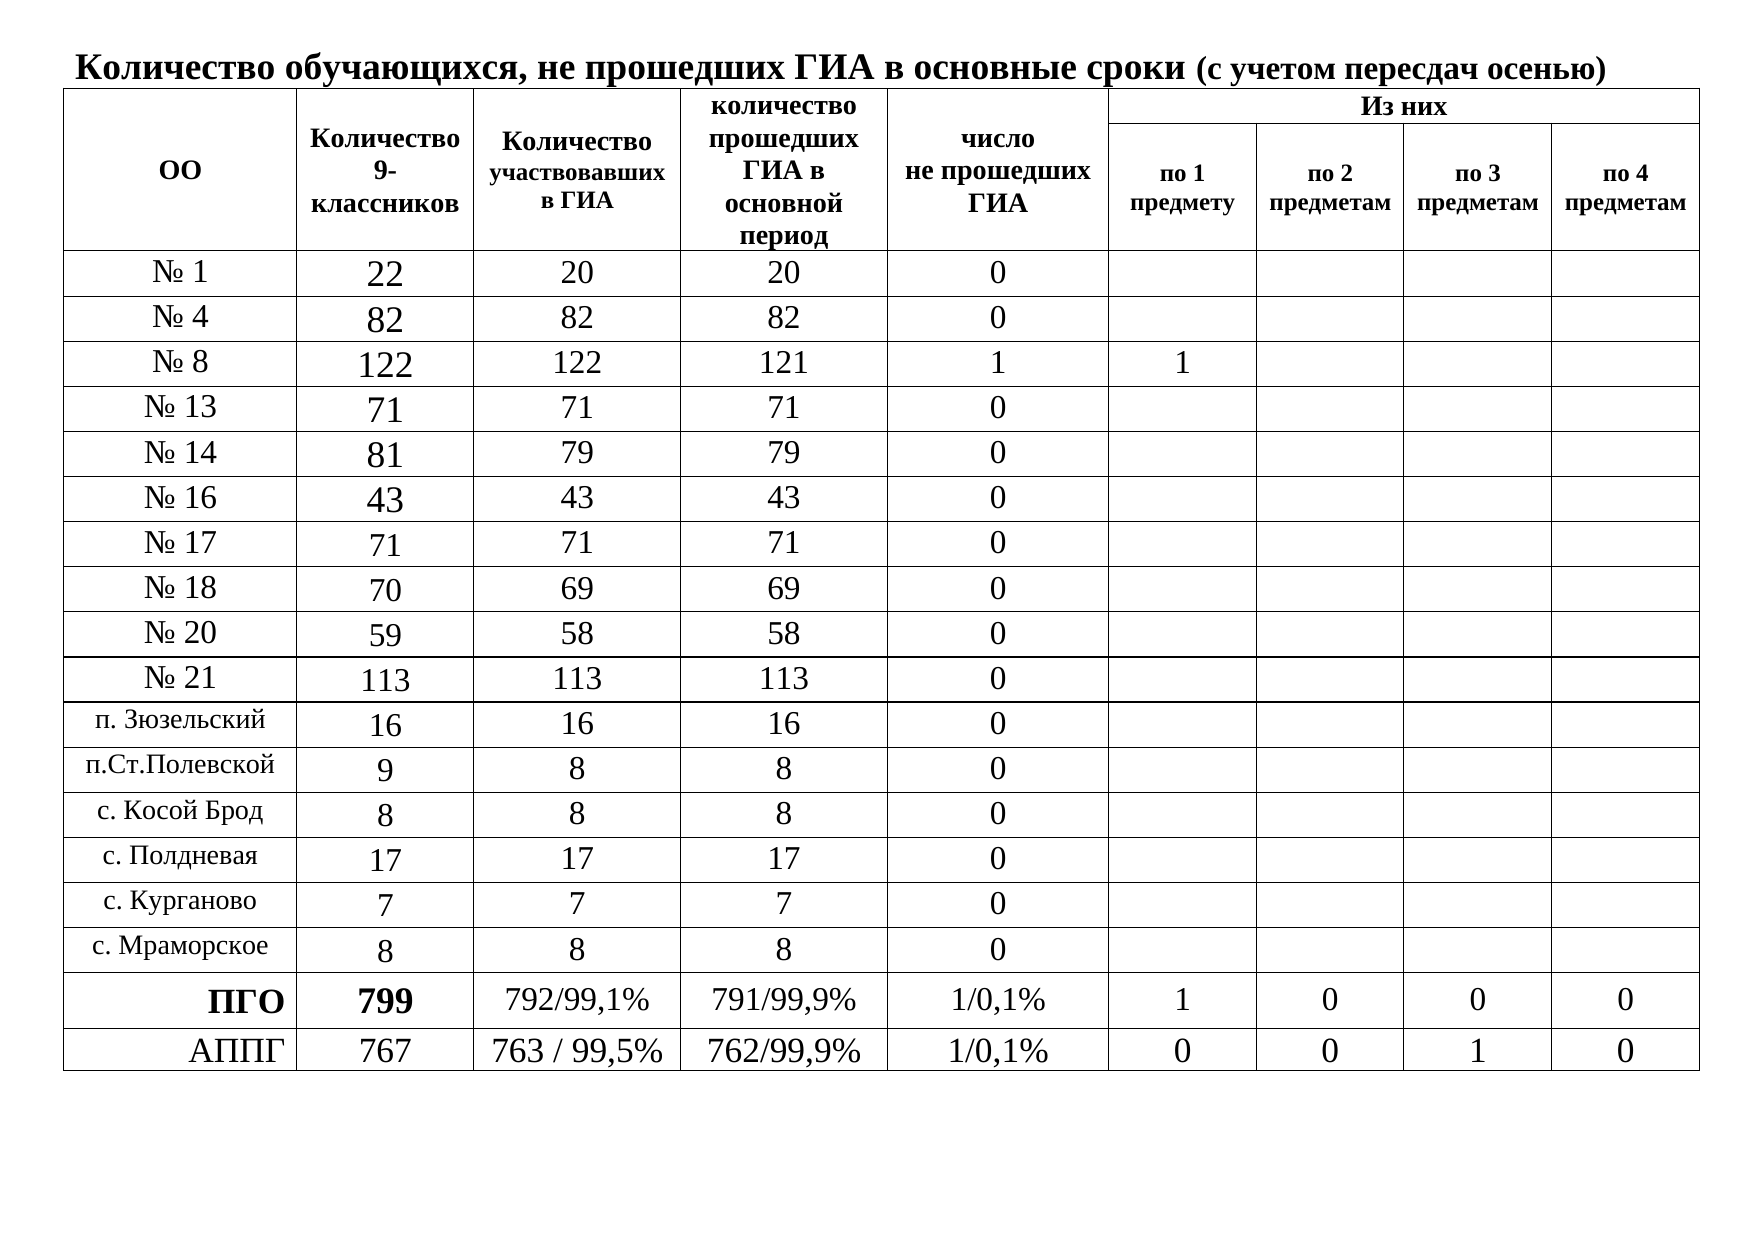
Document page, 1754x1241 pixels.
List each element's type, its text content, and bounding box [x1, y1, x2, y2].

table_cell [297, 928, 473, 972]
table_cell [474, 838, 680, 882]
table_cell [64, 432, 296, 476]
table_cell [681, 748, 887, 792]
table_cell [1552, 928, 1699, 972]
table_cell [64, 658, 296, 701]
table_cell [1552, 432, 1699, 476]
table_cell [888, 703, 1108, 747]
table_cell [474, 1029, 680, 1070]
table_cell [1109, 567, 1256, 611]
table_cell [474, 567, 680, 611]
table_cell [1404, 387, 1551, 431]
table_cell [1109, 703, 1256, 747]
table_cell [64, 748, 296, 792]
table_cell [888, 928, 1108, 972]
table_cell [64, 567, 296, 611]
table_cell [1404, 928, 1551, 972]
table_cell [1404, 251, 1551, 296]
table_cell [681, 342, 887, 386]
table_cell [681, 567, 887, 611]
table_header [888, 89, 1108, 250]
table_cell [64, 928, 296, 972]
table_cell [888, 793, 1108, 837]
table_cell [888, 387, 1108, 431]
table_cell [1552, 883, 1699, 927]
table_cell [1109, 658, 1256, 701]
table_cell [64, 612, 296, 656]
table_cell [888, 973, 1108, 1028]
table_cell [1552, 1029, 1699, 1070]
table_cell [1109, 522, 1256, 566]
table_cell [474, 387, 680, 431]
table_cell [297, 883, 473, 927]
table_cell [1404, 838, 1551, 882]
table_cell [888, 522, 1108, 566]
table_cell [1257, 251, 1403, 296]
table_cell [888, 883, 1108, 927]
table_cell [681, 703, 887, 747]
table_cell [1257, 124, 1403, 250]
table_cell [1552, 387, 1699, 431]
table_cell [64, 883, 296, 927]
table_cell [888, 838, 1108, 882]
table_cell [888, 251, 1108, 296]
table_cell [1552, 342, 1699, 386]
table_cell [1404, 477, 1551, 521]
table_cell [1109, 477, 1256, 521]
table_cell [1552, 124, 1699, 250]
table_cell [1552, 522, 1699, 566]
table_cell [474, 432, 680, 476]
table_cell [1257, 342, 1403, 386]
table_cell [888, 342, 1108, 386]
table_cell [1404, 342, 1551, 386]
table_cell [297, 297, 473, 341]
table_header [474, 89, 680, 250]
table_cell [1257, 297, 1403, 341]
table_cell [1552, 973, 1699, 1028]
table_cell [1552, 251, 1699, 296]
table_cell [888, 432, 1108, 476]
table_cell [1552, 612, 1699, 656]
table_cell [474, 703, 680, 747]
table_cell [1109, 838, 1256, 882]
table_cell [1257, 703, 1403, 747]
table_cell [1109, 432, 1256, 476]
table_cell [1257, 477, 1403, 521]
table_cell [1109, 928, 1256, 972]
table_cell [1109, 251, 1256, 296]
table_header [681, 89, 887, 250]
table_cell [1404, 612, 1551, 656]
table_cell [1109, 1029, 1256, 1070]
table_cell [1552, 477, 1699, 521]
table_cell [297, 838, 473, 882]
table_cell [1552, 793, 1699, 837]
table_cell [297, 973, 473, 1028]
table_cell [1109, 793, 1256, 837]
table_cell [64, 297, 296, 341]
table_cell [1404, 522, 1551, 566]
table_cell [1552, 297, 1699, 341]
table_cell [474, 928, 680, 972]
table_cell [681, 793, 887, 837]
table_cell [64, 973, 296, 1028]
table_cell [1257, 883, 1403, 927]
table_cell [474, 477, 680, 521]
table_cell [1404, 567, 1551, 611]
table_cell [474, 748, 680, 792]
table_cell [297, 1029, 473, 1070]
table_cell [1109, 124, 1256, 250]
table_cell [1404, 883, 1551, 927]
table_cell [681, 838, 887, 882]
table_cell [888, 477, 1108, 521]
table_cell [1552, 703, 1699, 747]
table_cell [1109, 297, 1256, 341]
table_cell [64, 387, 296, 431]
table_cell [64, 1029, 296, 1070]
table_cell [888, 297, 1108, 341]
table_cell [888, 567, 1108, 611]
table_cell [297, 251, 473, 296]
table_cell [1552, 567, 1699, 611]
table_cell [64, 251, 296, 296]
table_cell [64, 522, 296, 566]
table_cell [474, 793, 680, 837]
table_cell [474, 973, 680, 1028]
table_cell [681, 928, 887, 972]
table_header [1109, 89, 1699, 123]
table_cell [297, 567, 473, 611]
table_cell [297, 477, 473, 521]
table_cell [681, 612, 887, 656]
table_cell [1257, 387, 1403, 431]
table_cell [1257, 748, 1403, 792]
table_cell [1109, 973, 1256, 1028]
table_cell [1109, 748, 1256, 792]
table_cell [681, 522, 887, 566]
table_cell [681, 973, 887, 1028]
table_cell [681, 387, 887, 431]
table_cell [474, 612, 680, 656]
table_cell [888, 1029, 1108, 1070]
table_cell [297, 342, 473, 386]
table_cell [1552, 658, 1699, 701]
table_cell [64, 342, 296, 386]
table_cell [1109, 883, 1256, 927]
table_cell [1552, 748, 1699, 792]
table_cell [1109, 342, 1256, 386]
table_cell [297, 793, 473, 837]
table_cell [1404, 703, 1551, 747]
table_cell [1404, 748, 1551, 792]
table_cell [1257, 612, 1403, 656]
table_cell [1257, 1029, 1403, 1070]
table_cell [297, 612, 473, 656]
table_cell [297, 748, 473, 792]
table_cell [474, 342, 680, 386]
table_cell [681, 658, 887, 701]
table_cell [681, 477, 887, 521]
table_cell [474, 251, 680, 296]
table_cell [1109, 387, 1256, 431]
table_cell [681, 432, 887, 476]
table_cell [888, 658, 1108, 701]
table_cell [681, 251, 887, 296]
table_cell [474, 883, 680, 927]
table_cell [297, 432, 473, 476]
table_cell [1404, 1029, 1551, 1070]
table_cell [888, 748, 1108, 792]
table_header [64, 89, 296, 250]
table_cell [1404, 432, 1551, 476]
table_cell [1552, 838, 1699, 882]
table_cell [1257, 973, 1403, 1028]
text Количество обучающихся, не прошедших ГИА в основные сроки (с учетом пересдач осенью) [1196, 44, 1679, 87]
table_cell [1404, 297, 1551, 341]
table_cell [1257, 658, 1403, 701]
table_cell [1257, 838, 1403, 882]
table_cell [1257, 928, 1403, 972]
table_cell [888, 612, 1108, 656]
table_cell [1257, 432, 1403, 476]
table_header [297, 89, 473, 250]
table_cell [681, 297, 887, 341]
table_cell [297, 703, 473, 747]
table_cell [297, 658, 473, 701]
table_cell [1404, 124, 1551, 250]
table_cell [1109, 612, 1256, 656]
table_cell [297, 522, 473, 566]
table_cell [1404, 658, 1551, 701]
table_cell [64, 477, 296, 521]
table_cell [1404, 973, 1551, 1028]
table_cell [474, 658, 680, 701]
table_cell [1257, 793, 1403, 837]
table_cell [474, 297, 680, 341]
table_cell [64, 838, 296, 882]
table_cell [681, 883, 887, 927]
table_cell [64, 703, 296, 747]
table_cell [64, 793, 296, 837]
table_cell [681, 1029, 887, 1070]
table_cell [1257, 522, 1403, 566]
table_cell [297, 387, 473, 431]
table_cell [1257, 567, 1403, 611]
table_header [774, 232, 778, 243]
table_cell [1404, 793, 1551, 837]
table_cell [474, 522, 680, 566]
